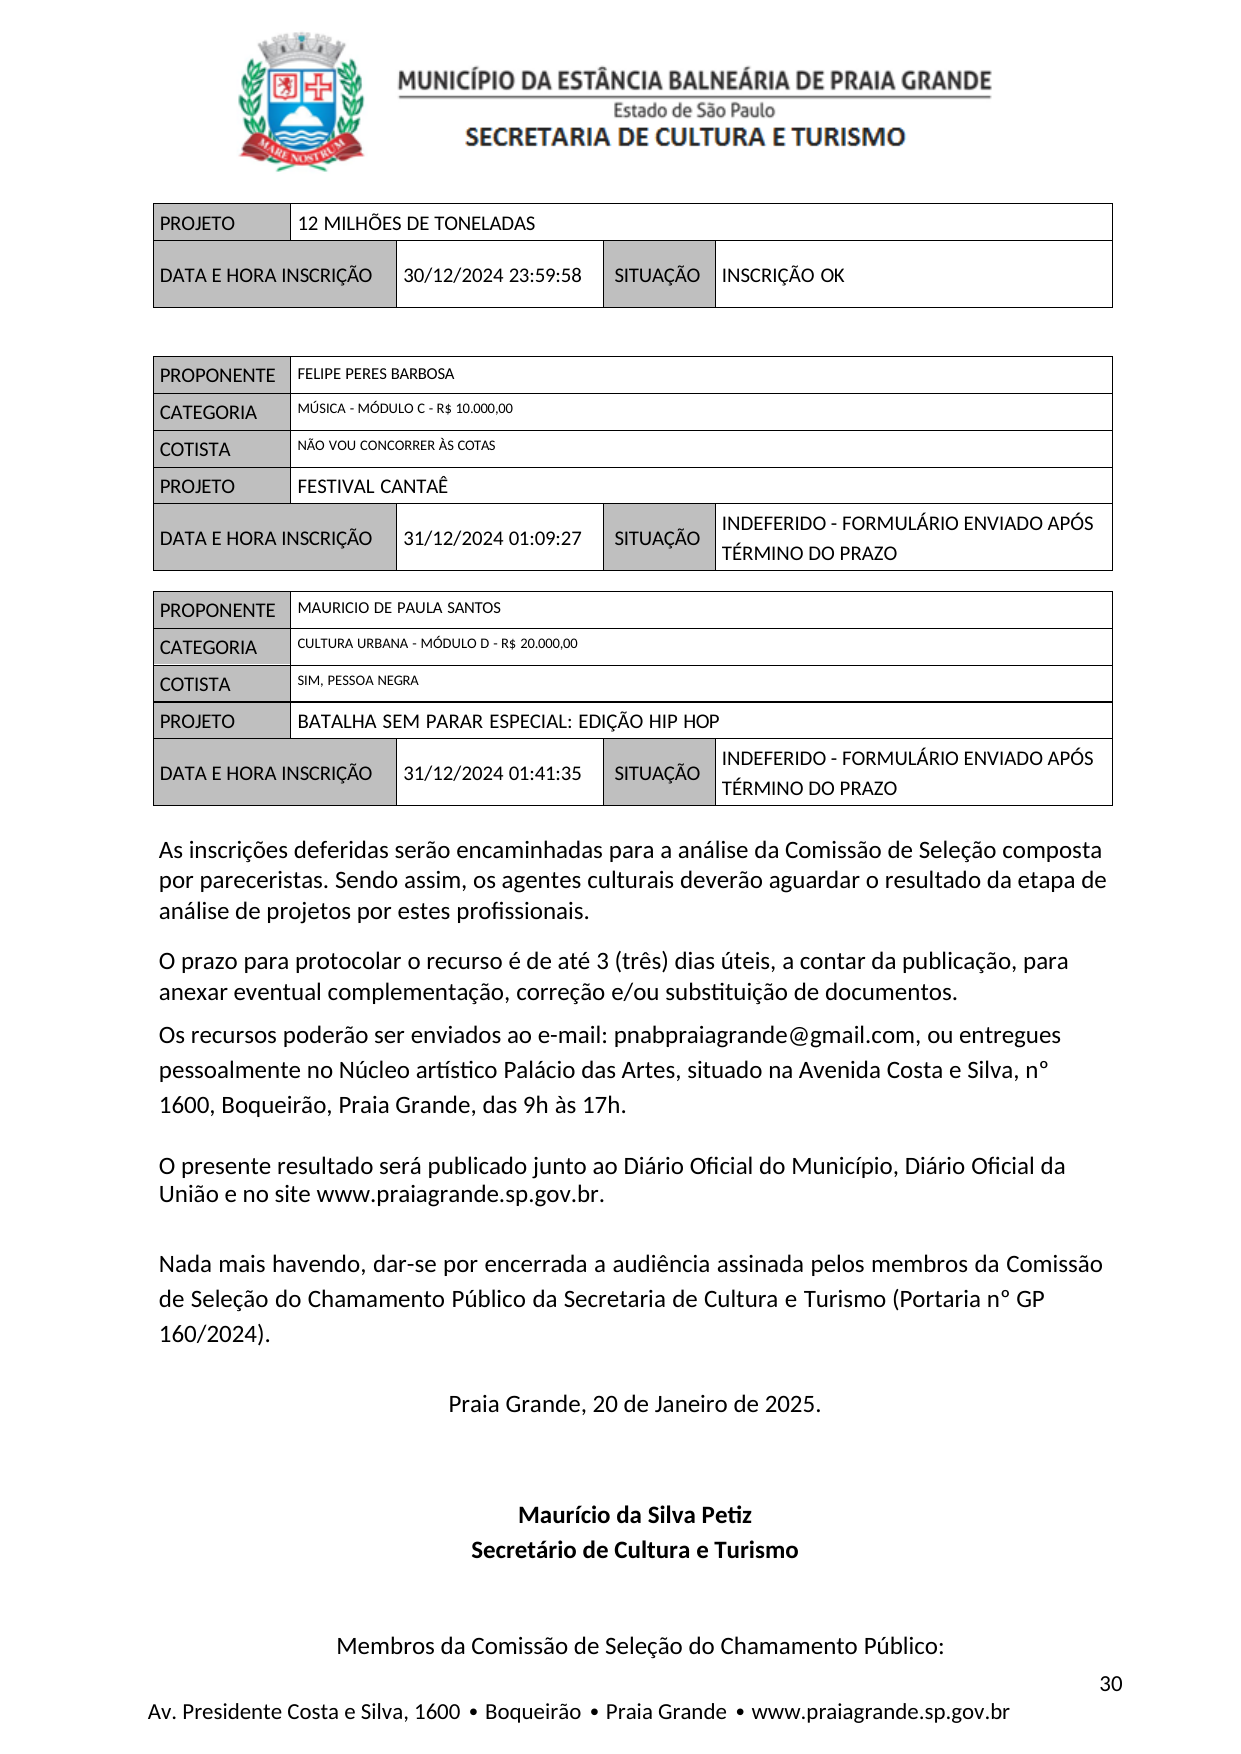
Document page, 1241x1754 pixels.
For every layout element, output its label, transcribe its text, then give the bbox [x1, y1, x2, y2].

table_header MAURICIO DE PAULA SANTOS [291, 592, 1112, 628]
table_header PROPONENTE [154, 592, 290, 628]
text O prazo para protocolar o recurso é de até 3 (três) dias úteis, a contar da publicação, para anexar eventual complementação, correção e/ou substituição de documentos. [159, 945, 1122, 1006]
text Nada mais havendo, dar-se por encerrada a audiência assinada pelos membros da Comissão de Seleção do Chamamento Público da Secretaria de Cultura e Turismo (Portaria nº GP 160/2024). [159, 1248, 1122, 1348]
table_header PROPONENTE [154, 357, 290, 393]
table_cell PROJETO [154, 204, 290, 240]
table_cell INSCRIÇÃO OK [716, 241, 1112, 307]
table_cell 30/12/2024 23:59:58 [397, 241, 603, 307]
subtitle Secretário de Cultura e Turismo [148, 1534, 1122, 1564]
text Praia Grande, 20 de Janeiro de 2025. [148, 1388, 1122, 1418]
table_cell NÃO VOU CONCORRER ÀS COTAS [291, 431, 1112, 467]
table_cell PROJETO [154, 703, 290, 738]
table_cell INDEFERIDO - FORMULÁRIO ENVIADO APÓS TÉRMINO DO PRAZO [716, 504, 1112, 570]
table_cell SITUAÇÃO [604, 739, 715, 805]
text Membros da Comissão de Seleção do Chamamento Público: [159, 1630, 1122, 1660]
text As inscrições deferidas serão encaminhadas para a análise da Comissão de Seleção composta por pareceristas. Sendo assim, os agentes culturais deverão aguardar o resultado da etapa de análise de projetos por estes profissionais. [159, 834, 1122, 926]
table_cell FESTIVAL CANTAÊ [291, 468, 1112, 503]
table_cell CATEGORIA [154, 394, 290, 430]
table_cell INDEFERIDO - FORMULÁRIO ENVIADO APÓS TÉRMINO DO PRAZO [716, 739, 1112, 805]
table_cell SITUAÇÃO [604, 504, 715, 570]
text Os recursos poderão ser enviados ao e-mail: pnabpraiagrande@gmail.com, ou entregues pessoalmente no Núcleo artístico Palácio das Artes, situado na Avenida Costa e Silva, nº 1600, Boqueirão, Praia Grande, das 9h às 17h. [159, 1019, 1107, 1119]
table_cell DATA E HORA INSCRIÇÃO [154, 241, 396, 307]
table_cell PROJETO [154, 468, 290, 503]
table_cell 12 MILHÕES DE TONELADAS [291, 204, 1112, 240]
table_header FELIPE PERES BARBOSA [291, 357, 1112, 393]
table_cell SITUAÇÃO [604, 241, 715, 307]
table_cell DATA E HORA INSCRIÇÃO [154, 739, 396, 805]
table_cell COTISTA [154, 431, 290, 467]
picture [181, 16, 1067, 190]
table_cell CATEGORIA [154, 629, 290, 664]
table_cell DATA E HORA INSCRIÇÃO [154, 504, 396, 570]
table_cell SIM, PESSOA NEGRA [291, 666, 1112, 701]
table_cell 31/12/2024 01:09:27 [397, 504, 603, 570]
subtitle Maurício da Silva Petiz [148, 1499, 1122, 1529]
text O presente resultado será publicado junto ao Diário Oficial do Município, Diário Oficial da União e no site www.praiagrande.sp.gov.br. [159, 1152, 1122, 1208]
table_cell COTISTA [154, 666, 290, 701]
table_cell BATALHA SEM PARAR ESPECIAL: EDIÇÃO HIP HOP [291, 703, 1112, 738]
table_cell MÚSICA - MÓDULO C - R$ 10.000,00 [291, 394, 1112, 430]
table_cell CULTURA URBANA - MÓDULO D - R$ 20.000,00 [291, 629, 1112, 664]
table_cell 31/12/2024 01:41:35 [397, 739, 603, 805]
